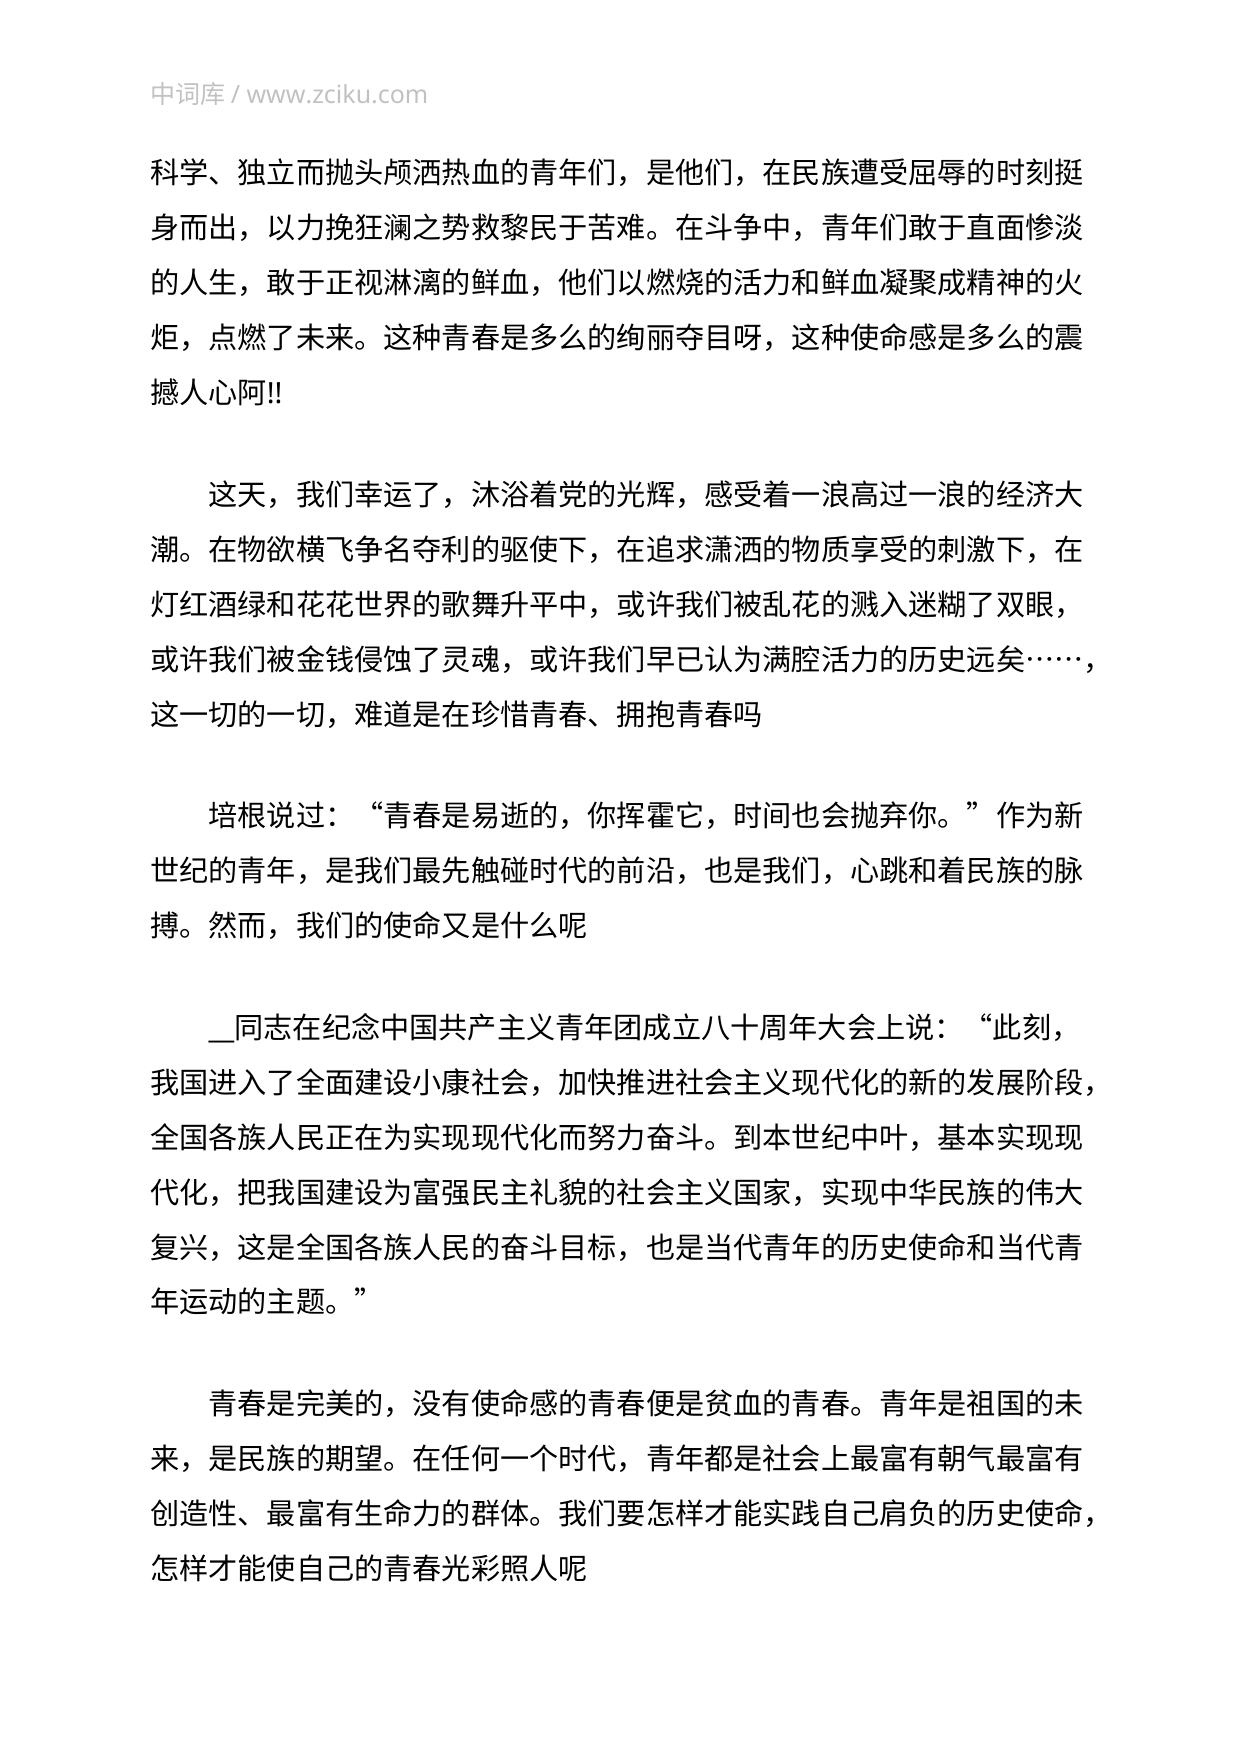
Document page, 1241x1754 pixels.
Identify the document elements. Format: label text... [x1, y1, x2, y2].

text 青春是完美的，没有使命感的青春便是贫血的青春。青年是祖国的未来，是民族的期望。在任何一个时代，青年都是社会上最富有朝气最富有创造性、最富有生命力的群体。我们要怎样才能实践自己肩负的历史使命，怎样才能使自己的青春光彩照人呢 [150, 1381, 1090, 1588]
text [150, 150, 1090, 412]
text __同志在纪念中国共产主义青年团成立八十周年大会上说：“此刻，我国进入了全面建设小康社会，加快推进社会主义现代化的新的发展阶段，全国各族人民正在为实现现代化而努力奋斗。到本世纪中叶，基本实现现代化，把我国建设为富强民主礼貌的社会主义国家，实现中华民族的伟大复兴，这是全国各族人民的奋斗目标，也是当代青年的历史使命和当代青年运动的主题。” [150, 1004, 1090, 1321]
text 培根说过：“青春是易逝的，你挥霍它，时间也会抛弃你。”作为新世纪的青年，是我们最先触碰时代的前沿，也是我们，心跳和着民族的脉搏。然而，我们的使命又是什么呢 [150, 793, 1090, 945]
text 这天，我们幸运了，沐浴着党的光辉，感受着一浪高过一浪的经济大潮。在物欲横飞争名夺利的驱使下，在追求潇洒的物质享受的刺激下，在灯红酒绿和花花世界的歌舞升平中，或许我们被乱花的溅入迷糊了双眼，或许我们被金钱侵蚀了灵魂，或许我们早已认为满腔活力的历史远矣……，这一切的一切，难道是在珍惜青春、拥抱青春吗 [150, 472, 1090, 733]
